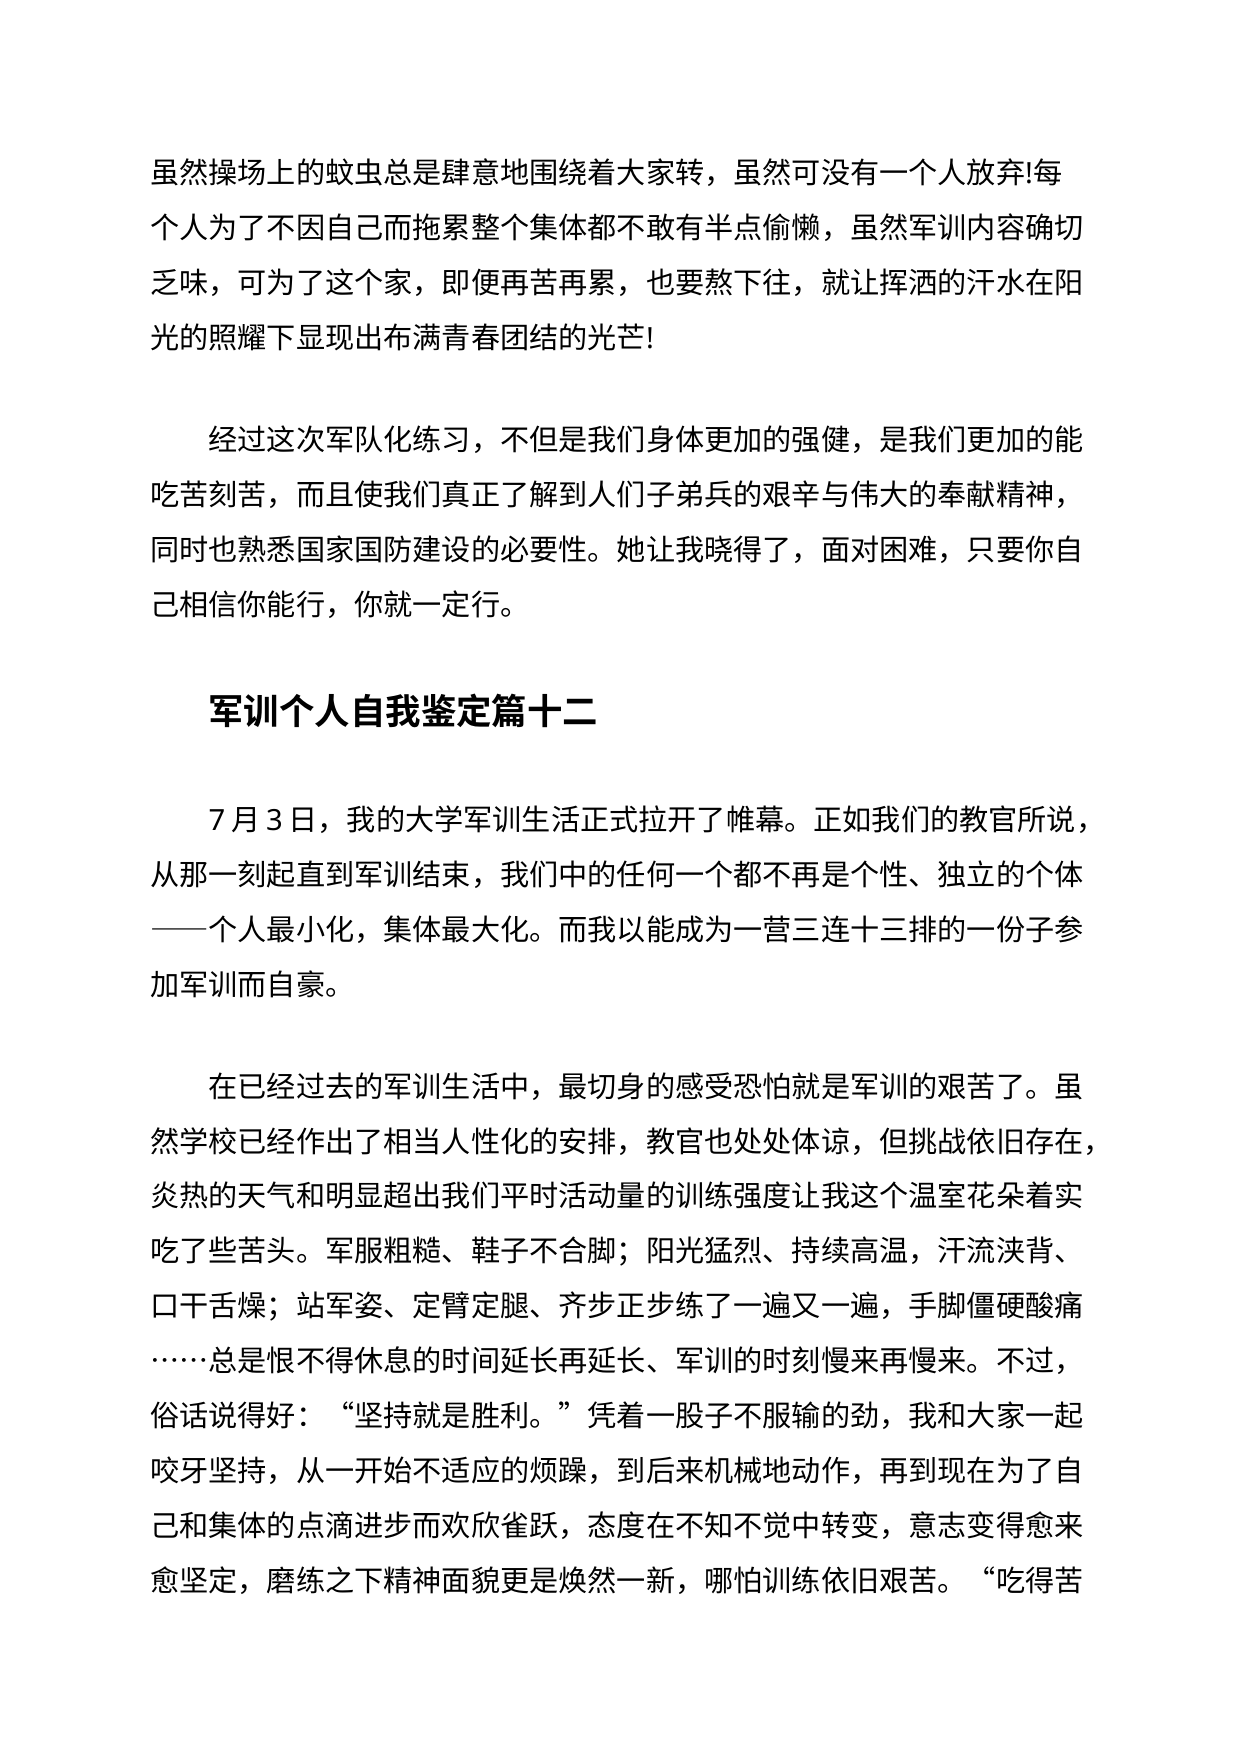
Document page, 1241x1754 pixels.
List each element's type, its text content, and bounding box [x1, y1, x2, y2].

text 经过这次军队化练习，不但是我们身体更加的强健，是我们更加的能吃苦刻苦，而且使我们真正了解到人们子弟兵的艰辛与伟大的奉献精神，同时也熟悉国家国防建设的必要性。她让我晓得了，面对困难，只要你自己相信你能行，你就一定行。 [150, 417, 1090, 624]
text 7月3日，我的大学军训生活正式拉开了帷幕。正如我们的教官所说，从那一刻起直到军训结束，我们中的任何一个都不再是个性、独立的个体——个人最小化，集体最大化。而我以能成为一营三连十三排的一份子参加军训而自豪。 [150, 797, 1090, 1004]
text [150, 1063, 1090, 1599]
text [150, 150, 1090, 357]
text 军训个人自我鉴定篇十二 [150, 683, 1090, 734]
